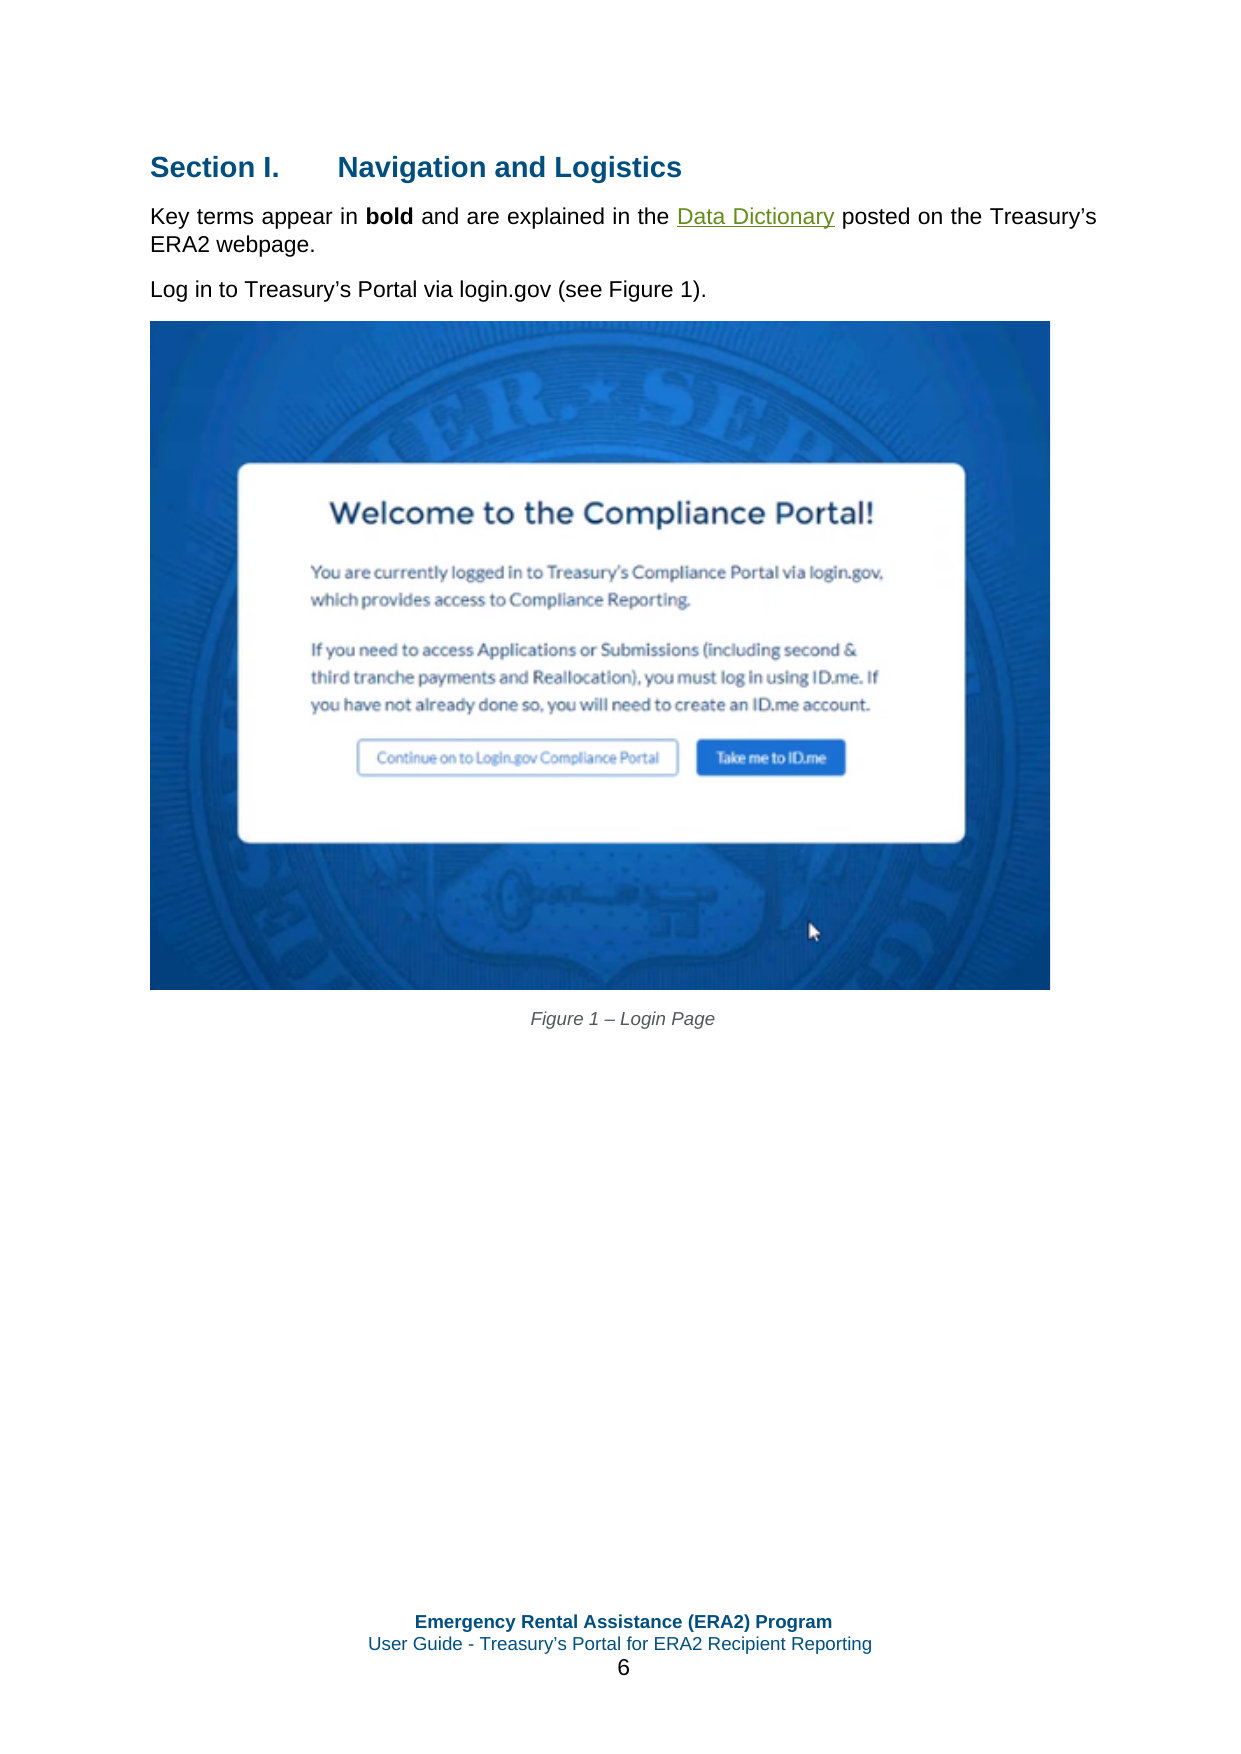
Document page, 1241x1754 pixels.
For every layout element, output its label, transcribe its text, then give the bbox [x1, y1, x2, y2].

text Key terms appear in bold and are explained in the Data Dictionary posted on the Treasury’s ERA2 webpage. [150, 203, 1097, 258]
text Log in to Treasury’s Portal via login.gov (see Figure 1). [150, 276, 1097, 303]
subtitle Navigation and Logistics [150, 150, 1097, 183]
text Figure 1 – Login Page [150, 1008, 1097, 1030]
picture [150, 321, 1050, 990]
